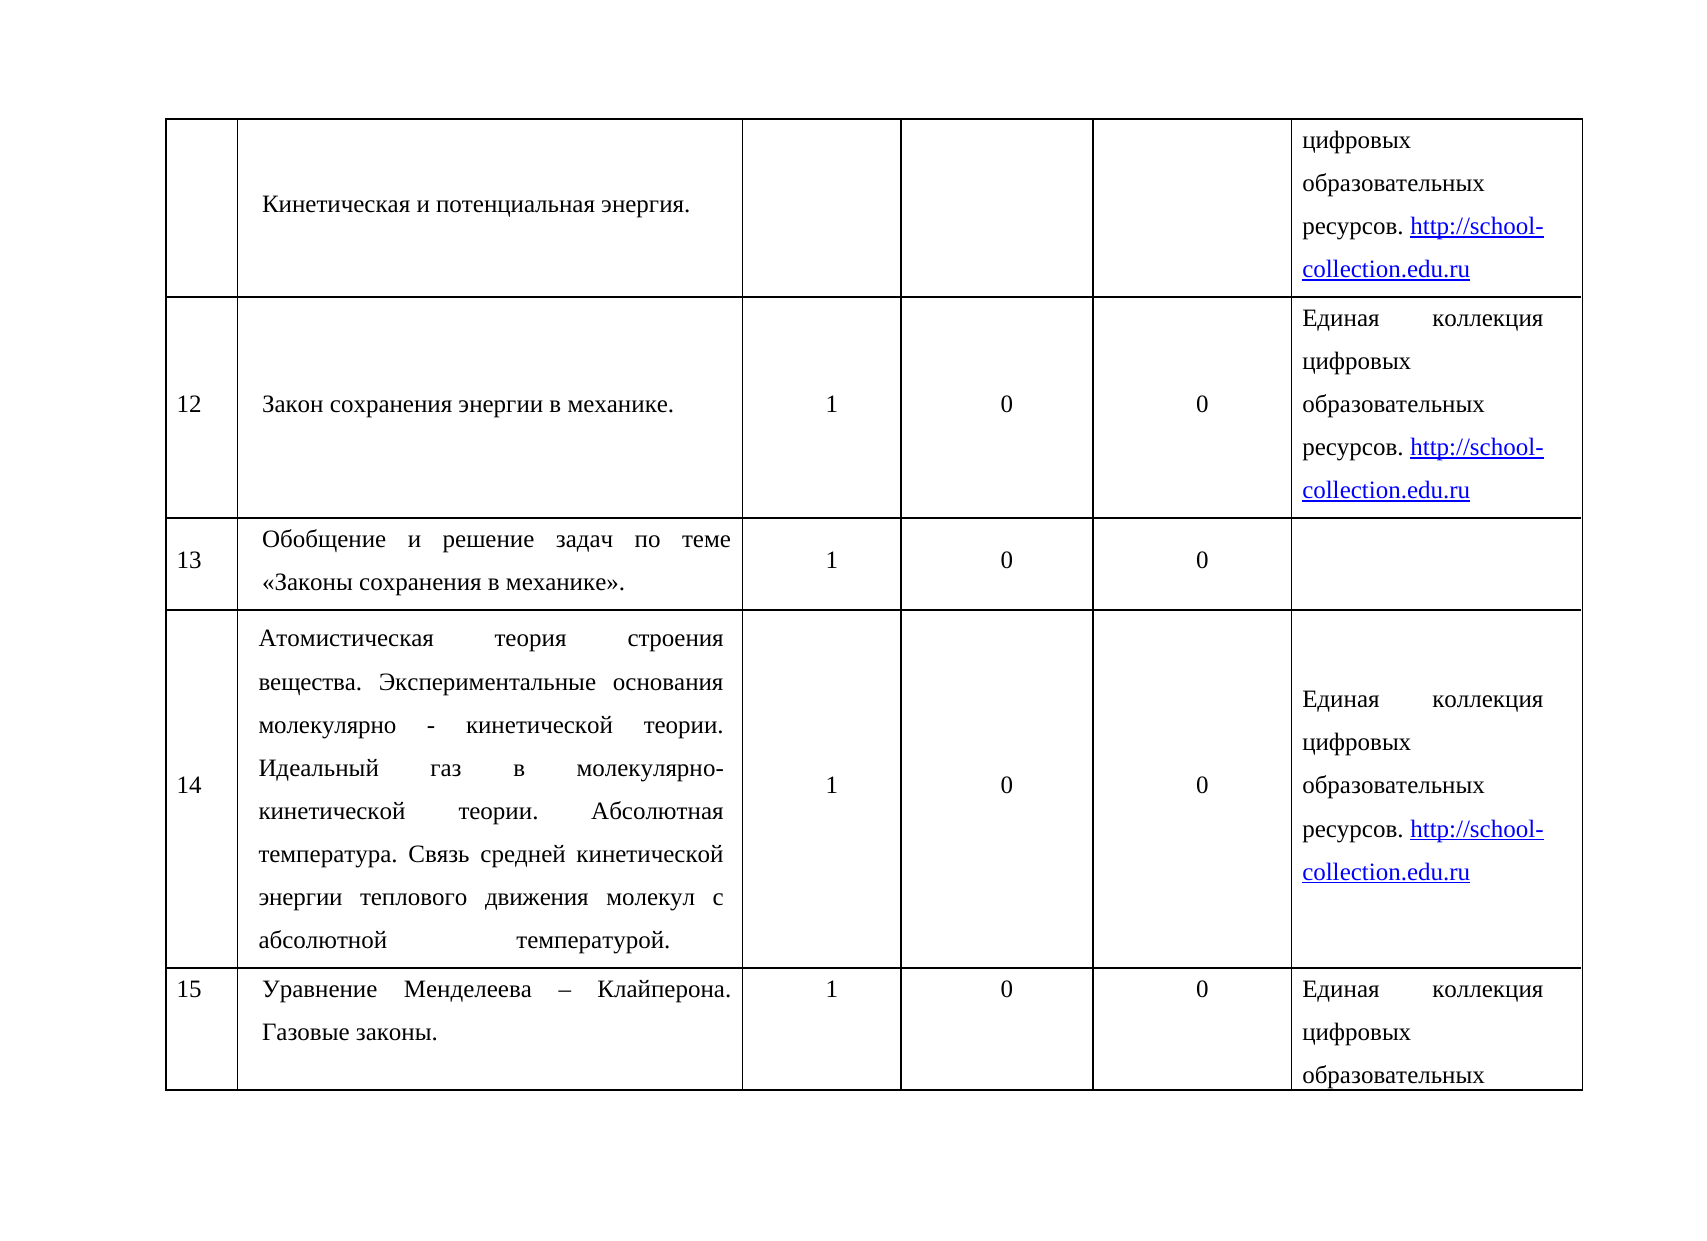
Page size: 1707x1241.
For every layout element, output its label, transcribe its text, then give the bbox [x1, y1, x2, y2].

table_cell 1 [743, 969, 900, 1089]
table_cell 0 [1094, 611, 1291, 967]
table_cell 0 [902, 611, 1092, 967]
table_cell 0 [902, 519, 1092, 609]
table_cell Единая коллекция цифровых образовательных ресурсов. http://school-collection.edu.ru [1292, 296, 1582, 517]
table_cell 14 [167, 611, 237, 967]
table_cell [1292, 517, 1582, 609]
table_cell 15 [167, 969, 237, 1089]
table_cell 0 [1094, 120, 1291, 296]
table_cell 0 [1094, 519, 1291, 609]
table_cell 0 [902, 120, 1092, 296]
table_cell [1292, 967, 1582, 1089]
table_cell Атомистическая теория строения вещества. Экспериментальные основания молекулярно - кинетической теории. Идеальный газ в молекулярно-кинетической теории. Абсолютная температура. Связь средней кинетической энергии теплового движения молекул с абсолютной температурой. [238, 611, 742, 967]
table_cell 0 [1094, 298, 1291, 517]
table_cell 1 [743, 298, 900, 517]
table_cell 1 [743, 611, 900, 967]
table_cell Обобщение и решение задач по теме «Законы сохранения в механике». [238, 519, 742, 609]
table_cell 11 [167, 120, 237, 296]
table_cell 1 [743, 120, 900, 296]
table_cell 12 [167, 298, 237, 517]
table_cell 0 [902, 969, 1092, 1089]
table_cell 0 [902, 298, 1092, 517]
table_cell 1 [743, 519, 900, 609]
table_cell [238, 969, 742, 1089]
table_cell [238, 120, 742, 296]
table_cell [1292, 120, 1582, 296]
table_cell 0 [1094, 969, 1291, 1089]
table_cell 13 [167, 519, 237, 609]
table_cell Закон сохранения энергии в механике. [238, 298, 742, 517]
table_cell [1292, 609, 1582, 967]
